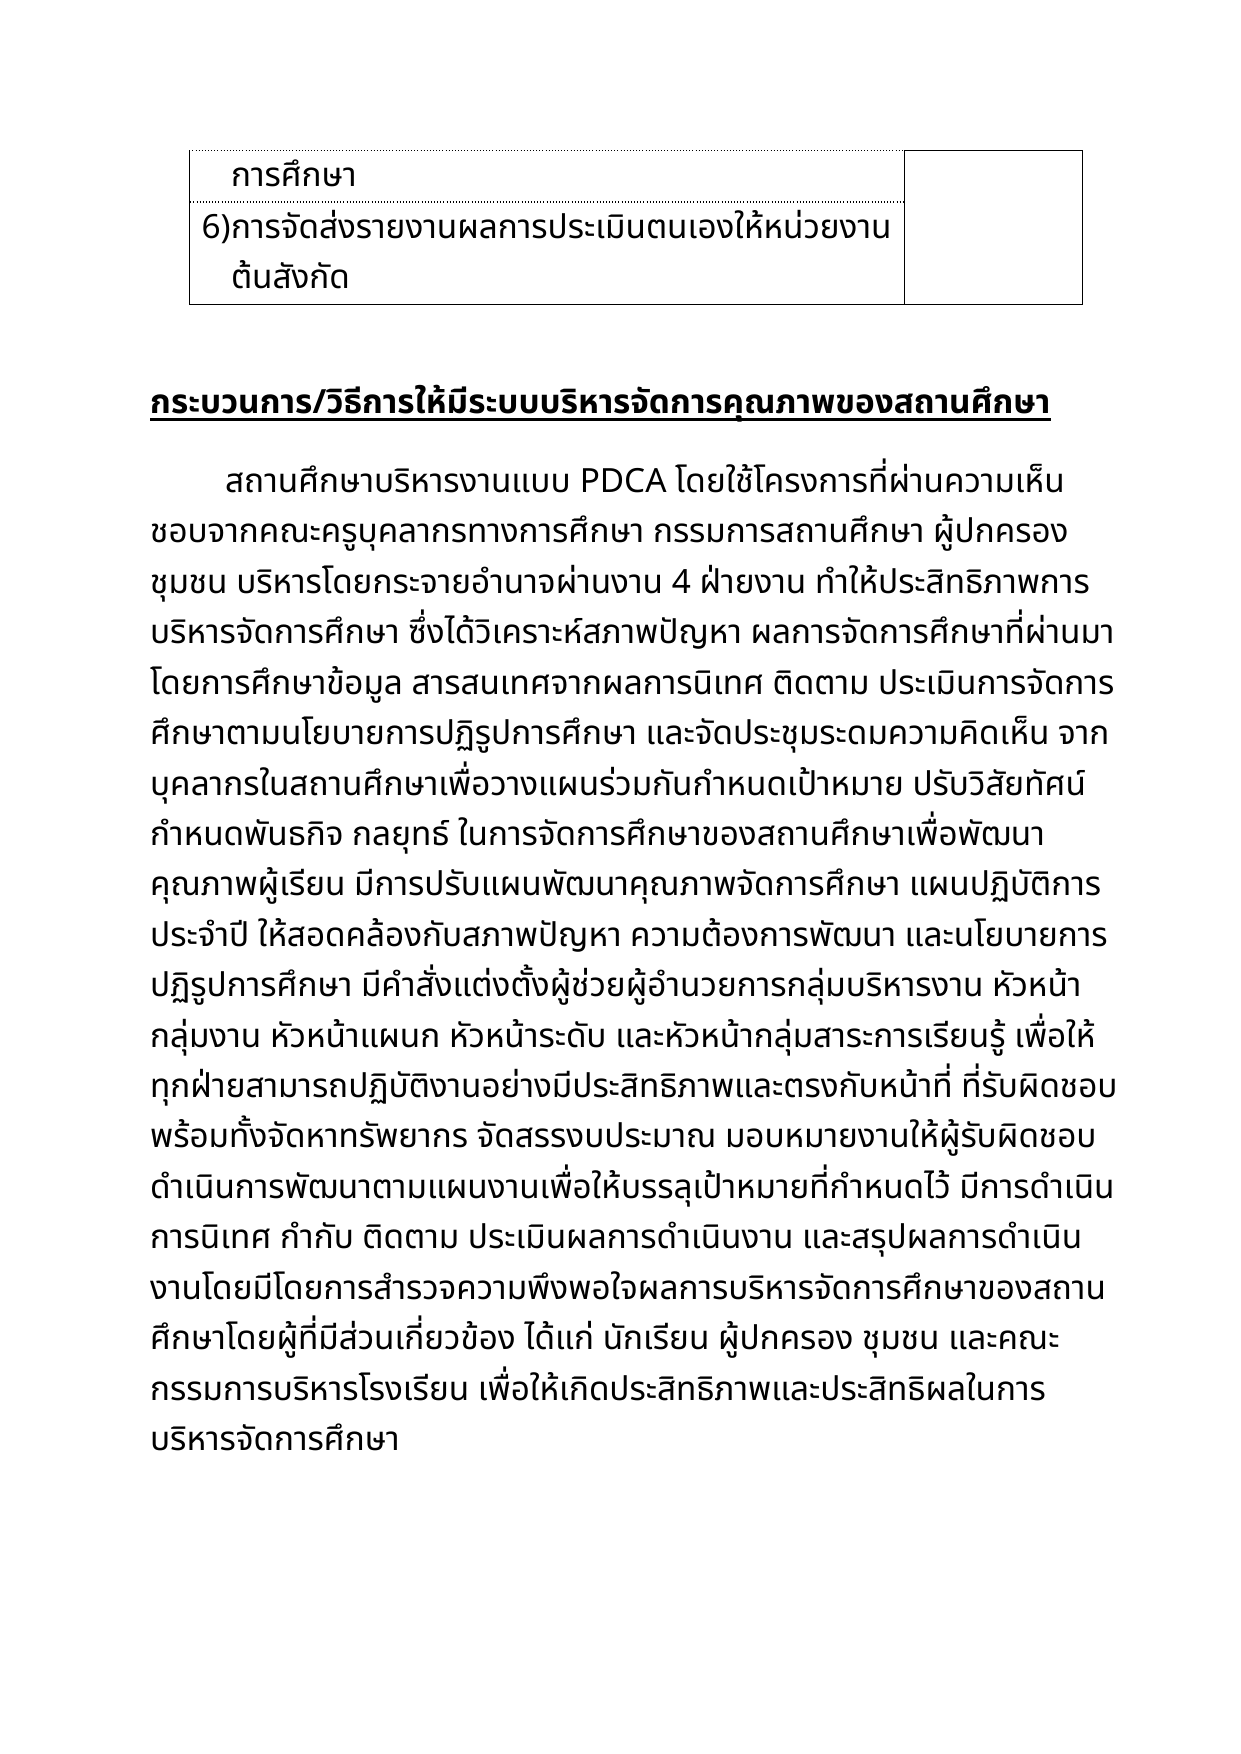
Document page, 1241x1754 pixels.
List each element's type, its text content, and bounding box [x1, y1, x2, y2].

text สถานศึกษาบริหารงานแบบ PDCA โดยใช้โครงการที่ผ่านความเห็นชอบจากคณะครูบุคลากรทางการศึกษา กรรมการสถานศึกษา ผู้ปกครองชุมชน บริหารโดยกระจายอำนาจผ่านงาน 4 ฝ่ายงาน ทำให้ประสิทธิภาพการบริหารจัดการศึกษา ซึ่งได้วิเคราะห์สภาพปัญหา ผลการจัดการศึกษาที่ผ่านมา โดยการศึกษาข้อมูล สารสนเทศจากผลการนิเทศ ติดตาม ประเมินการจัดการศึกษาตามนโยบายการปฏิรูปการศึกษา และจัดประชุมระดมความคิดเห็น จากบุคลากรในสถานศึกษาเพื่อวางแผนร่วมกันกำหนดเป้าหมาย ปรับวิสัยทัศน์ กำหนดพันธกิจ กลยุทธ์ ในการจัดการศึกษาของสถานศึกษาเพื่อพัฒนาคุณภาพผู้เรียน มีการปรับแผนพัฒนาคุณภาพจัดการศึกษา แผนปฏิบัติการประจำปี ให้สอดคล้องกับสภาพปัญหา ความต้องการพัฒนา และนโยบายการปฏิรูปการศึกษา มีคำสั่งแต่งตั้งผู้ช่วยผู้อำนวยการกลุ่มบริหารงาน หัวหน้ากลุ่มงาน หัวหน้าแผนก หัวหน้าระดับ และหัวหน้ากลุ่มสาระการเรียนรู้ เพื่อให้ทุกฝ่ายสามารถปฏิบัติงานอย่างมีประสิทธิภาพและตรงกับหน้าที่ ที่รับผิดชอบพร้อมทั้งจัดหาทรัพยากร จัดสรรงบประมาณ มอบหมายงานให้ผู้รับผิดชอบ ดำเนินการพัฒนาตามแผนงานเพื่อให้บรรลุเป้าหมายที่กำหนดไว้ มีการดำเนินการนิเทศ กำกับ ติดตาม ประเมินผลการดำเนินงาน และสรุปผลการดำเนินงานโดยมีโดยการสำรวจความพึงพอใจผลการบริหารจัดการศึกษาของสถานศึกษาโดยผู้ที่มีส่วนเกี่ยวข้อง ได้แก่ นักเรียน ผู้ปกครอง ชุมชน และคณะกรรมการบริหารโรงเรียน เพื่อให้เกิดประสิทธิภาพและประสิทธิผลในการบริหารจัดการศึกษา [150, 457, 1122, 1465]
text กระบวนการ/วิธีการให้มีระบบบริหารจัดการคุณภาพของสถานศึกษา [150, 378, 1122, 428]
table_cell การจัดส่งรายงานผลการประเมินตนเองให้หน่วยงานต้นสังกัด [190, 201, 904, 303]
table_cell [190, 150, 904, 201]
